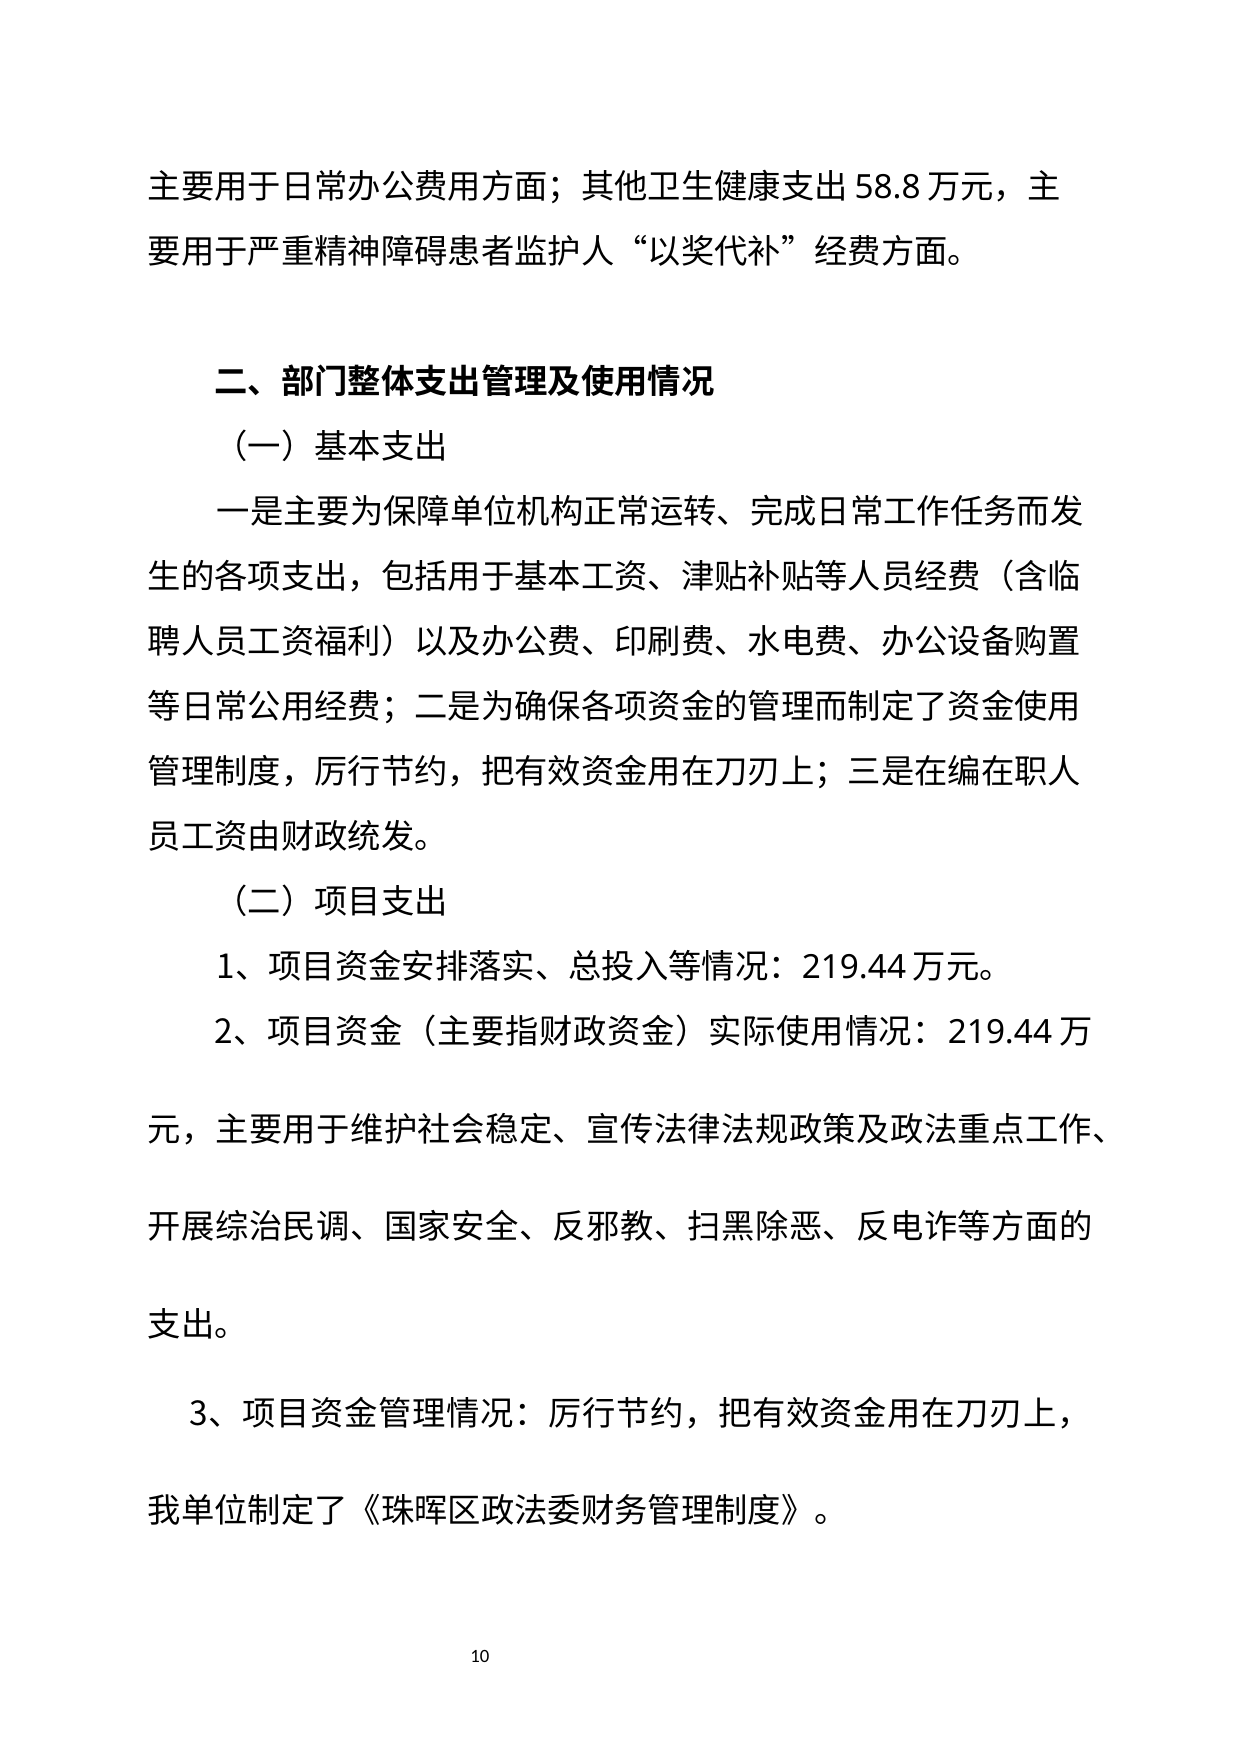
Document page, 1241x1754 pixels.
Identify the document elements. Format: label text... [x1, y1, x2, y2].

text 二、部门整体支出管理及使用情况 [148, 347, 1093, 412]
text 一是主要为保障单位机构正常运转、完成日常工作任务而发生的各项支出，包括用于基本工资、津贴补贴等人员经费（含临聘人员工资福利）以及办公费、印刷费、水电费、办公设备购置等日常公用经费；二是为确保各项资金的管理而制定了资金使用管理制度，厉行节约，把有效资金用在刀刃上；三是在编在职人员工资由财政统发。 [148, 477, 1093, 867]
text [148, 152, 1093, 282]
text 3、项目资金管理情况：厉行节约，把有效资金用在刀刃上，我单位制定了《珠晖区政法委财务管理制度》。 [148, 1378, 1093, 1541]
text 1、项目资金安排落实、总投入等情况：219.44万元。 [148, 932, 1093, 997]
text （一）基本支出 [148, 412, 1093, 477]
text （二）项目支出 [148, 867, 1093, 932]
text 2、项目资金（主要指财政资金）实际使用情况：219.44万元，主要用于维护社会稳定、宣传法律法规政策及政法重点工作、开展综治民调、国家安全、反邪教、扫黑除恶、反电诈等方面的支出。 [148, 997, 1093, 1354]
